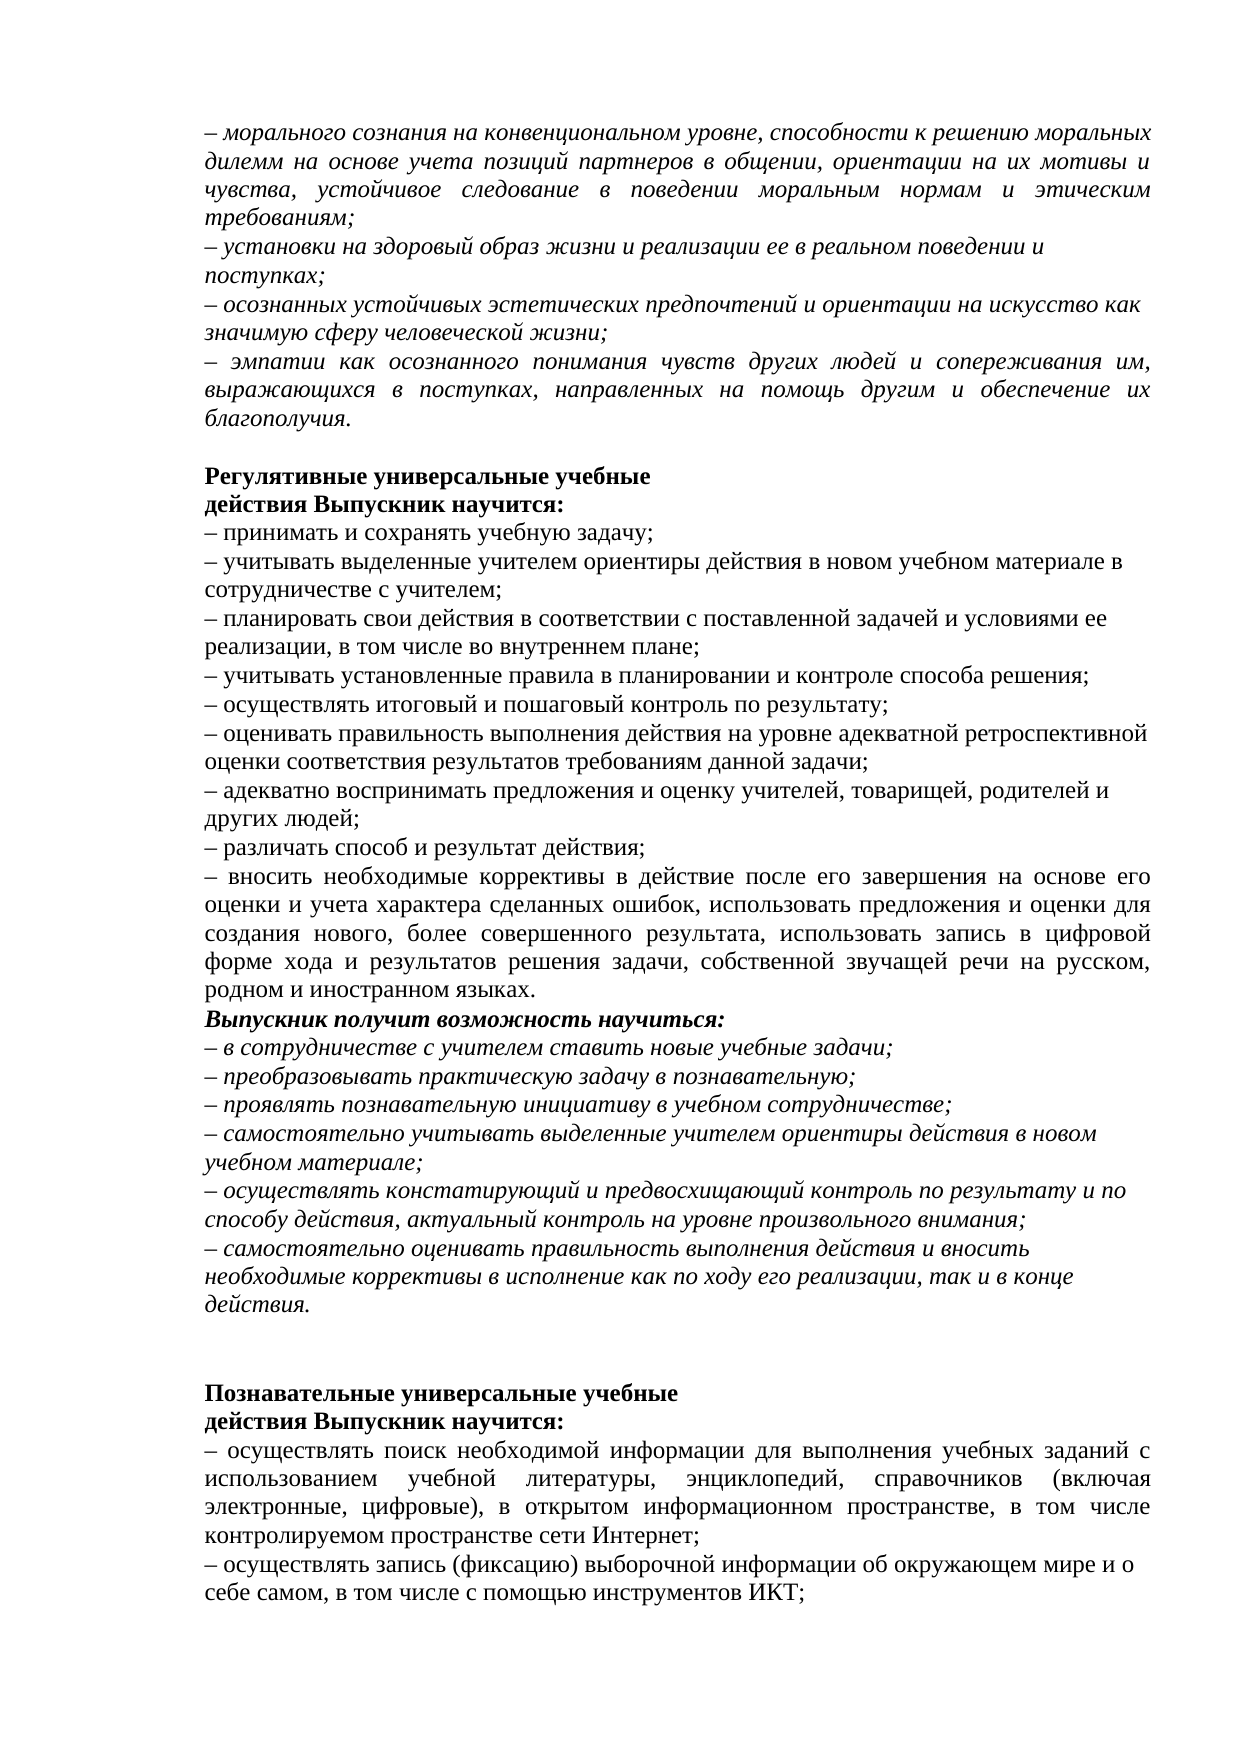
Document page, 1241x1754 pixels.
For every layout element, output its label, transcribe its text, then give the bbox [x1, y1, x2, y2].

text – осуществлять итоговый и пошаговый контроль по результату; [204, 689, 1152, 718]
text – преобразовывать практическую задачу в познавательную; [204, 1061, 1152, 1089]
text – самостоятельно оценивать правильность выполнения действия и вносить необходимые коррективы в исполнение как по ходу его реализации, так и в конце действия. [204, 1234, 1152, 1317]
text – осуществлять поиск необходимой информации для выполнения учебных заданий с использованием учебной литературы, энциклопедий, справочников (включая электронные, цифровые), в открытом информационном пространстве, в том числе контролируемом пространстве сети Интернет; [204, 1436, 1152, 1548]
text Познавательные универсальные учебные действия Выпускник научится: [204, 1379, 760, 1435]
text – планировать свои действия в соответствии с поставленной задачей и условиями ее реализации, в том числе во внутреннем плане; [204, 604, 1149, 660]
text Регулятивные универсальные учебные действия Выпускник научится: [204, 462, 733, 518]
text – самостоятельно учитывать выделенные учителем ориентиры действия в новом учебном материале; [204, 1119, 1149, 1175]
text – адекватно воспринимать предложения и оценку учителей, товарищей, родителей и других людей; [204, 776, 1152, 832]
text – морального сознания на конвенциональном уровне, способности к решению моральных дилемм на основе учета позиций партнеров в общении, ориентации на их мотивы и чувства, устойчивое следование в поведении моральным нормам и этическим требованиям; [204, 118, 1152, 231]
text – учитывать выделенные учителем ориентиры действия в новом учебном материале в сотрудничестве с учителем; [204, 547, 1149, 603]
text – оценивать правильность выполнения действия на уровне адекватной ретроспективной оценки соответствия результатов требованиям данной задачи; [204, 719, 1152, 775]
text – установки на здоровый образ жизни и реализации ее в реальном поведении и поступках; [204, 231, 1152, 288]
text – принимать и сохранять учебную задачу; [204, 518, 1152, 546]
text – в сотрудничестве с учителем ставить новые учебные задачи; [204, 1033, 1152, 1061]
text – вносить необходимые коррективы в действие после его завершения на основе его оценки и учета характера сделанных ошибок, использовать предложения и оценки для создания нового, более совершенного результата, использовать запись в цифровой форме хода и результатов решения задачи, собственной звучащей речи на русском, родном и иностранном языках. [204, 862, 1152, 1003]
text – учитывать установленные правила в планировании и контроле способа решения; [204, 660, 1152, 689]
text – осознанных устойчивых эстетических предпочтений и ориентации на искусство как значимую сферу человеческой жизни; [204, 290, 1152, 346]
text Выпускник получит возможность научиться: [204, 1004, 1152, 1033]
text – различать способ и результат действия; [204, 832, 1152, 861]
text – проявлять познавательную инициативу в учебном сотрудничестве; [204, 1089, 1152, 1118]
text – осуществлять констатирующий и предвосхищающий контроль по результату и по способу действия, актуальный контроль на уровне произвольного внимания; [204, 1177, 1152, 1232]
text – осуществлять запись (фиксацию) выборочной информации об окружающем мире и о себе самом, в том числе с помощью инструментов ИКТ; [204, 1550, 1152, 1606]
text – эмпатии как осознанного понимания чувств других людей и сопереживания им, выражающихся в поступках, направленных на помощь другим и обеспечение их благополучия. [204, 347, 1152, 431]
